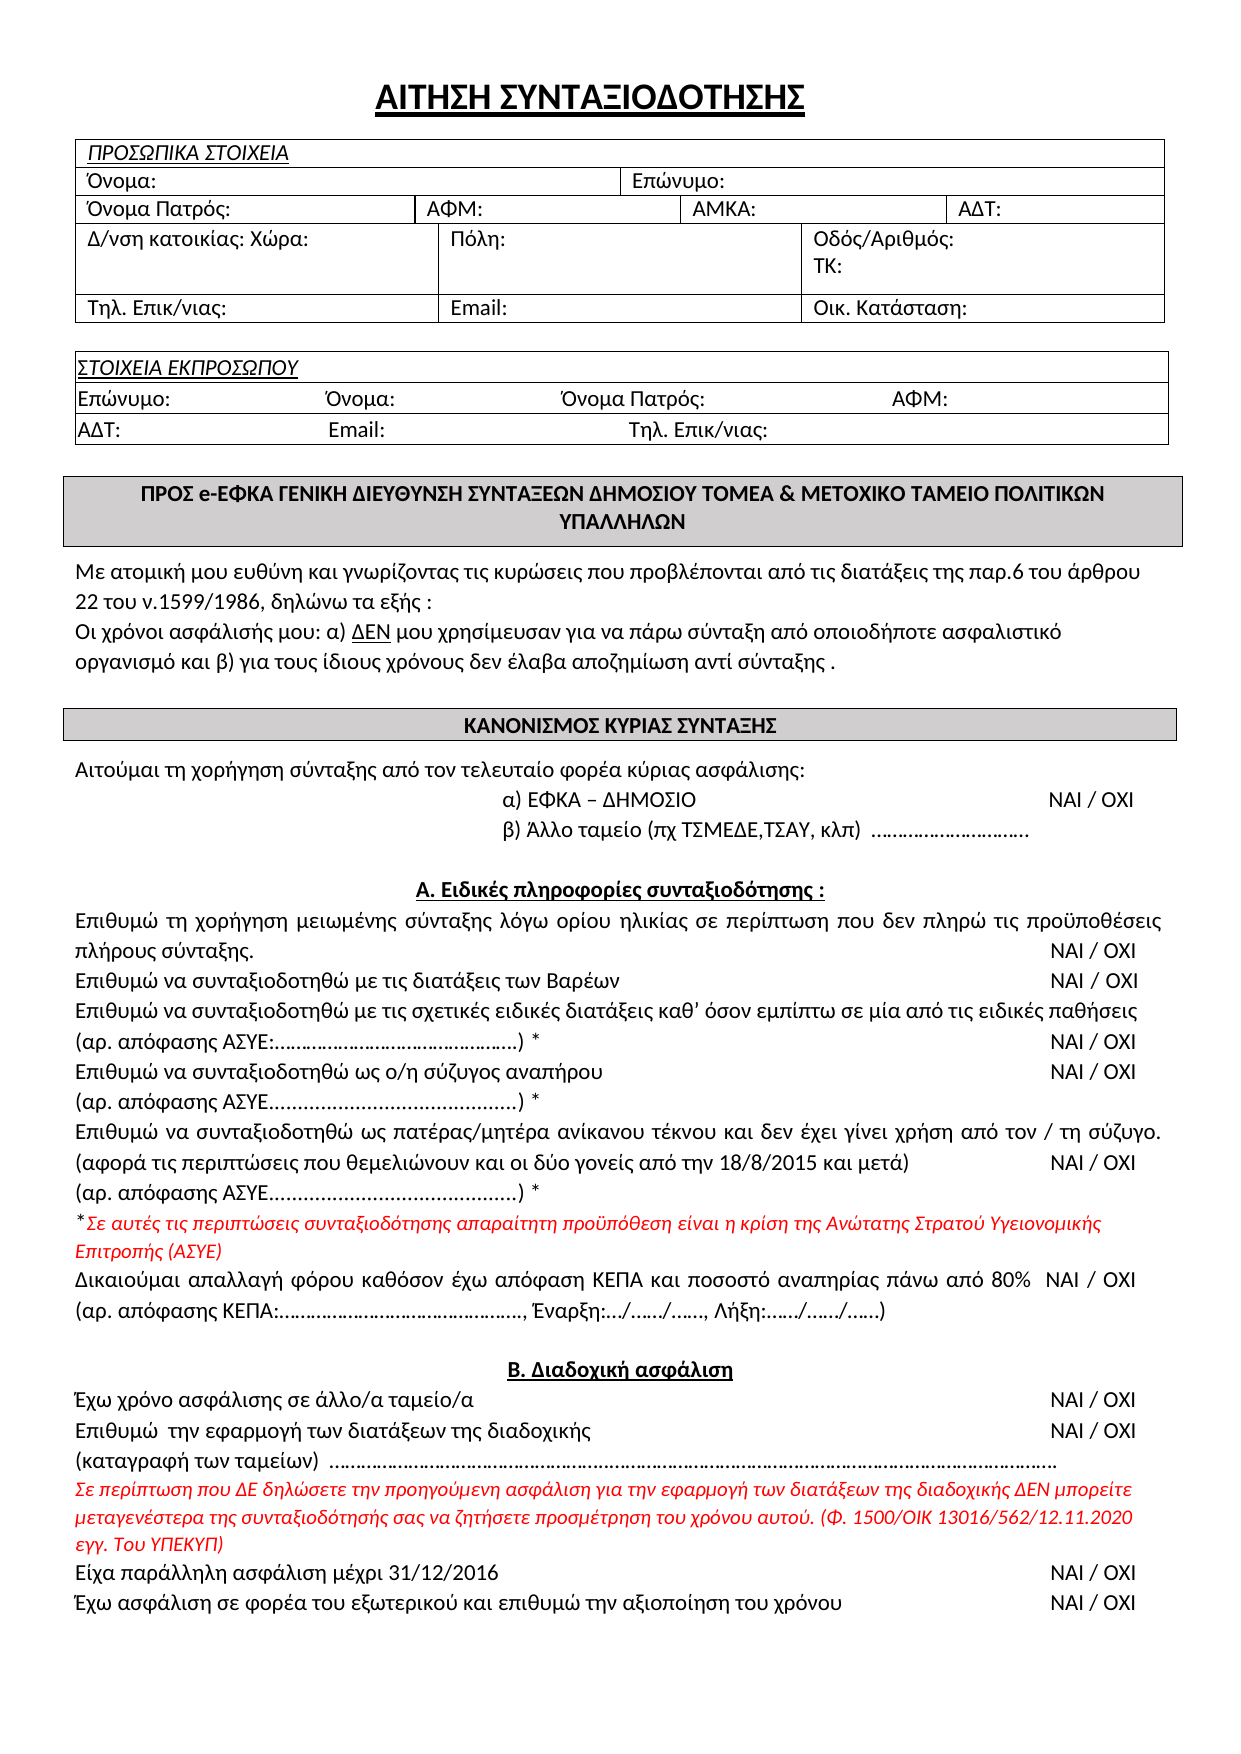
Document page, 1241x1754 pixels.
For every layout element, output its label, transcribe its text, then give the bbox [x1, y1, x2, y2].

text α) ΕΦΚΑ – ΔΗΜΟΣΙΟ ΝΑΙ / ΟΧΙ [502, 785, 1194, 813]
subtitle Α. Ειδικές πληροφορίες συνταξιοδότησης : [416, 876, 1194, 904]
table_cell Οδός/Αριθμός: ΤΚ: [802, 224, 1164, 294]
text Με ατομική μου ευθύνη και γνωρίζοντας τις κυρώσεις που προβλέπονται από τις διατάξεις της παρ.6 του άρθρου 22 του ν.1599/1986, δηλώνω τα εξής : [75, 479, 1143, 615]
text Επιθυμώ την εφαρμογή των διατάξεων της διαδοχικής ΝΑΙ / ΟΧΙ (καταγραφή των ταμείων) ……………………………………………..…………………………………………………………………………. [75, 1416, 1136, 1474]
text Επιθυμώ να συνταξιοδοτηθώ με τις διατάξεις των Βαρέων ΝΑΙ / ΟΧΙ Επιθυμώ να συνταξιοδοτηθώ με τις σχετικές ειδικές διατάξεις καθ’ όσον εμπίπτω σε μία από τις ειδικές παθήσεις (αρ. απόφασης ΑΣΥΕ:……………………………………….) * ΝΑΙ / ΟΧΙ [75, 966, 1138, 1055]
table_cell ΑΜΚΑ: [681, 196, 946, 223]
title ΑΙΤΗΣΗ ΣΥΝΤΑΞΙΟΔΟΤΗΣΗΣ [52, 73, 1128, 119]
text β) Άλλο ταμείο (πχ ΤΣΜΕΔΕ,ΤΣΑΥ, κλπ) ………………………… [502, 815, 1194, 843]
text Δικαιούμαι απαλλαγή φόρου καθόσον έχω απόφαση ΚΕΠΑ και ποσοστό αναπηρίας πάνω από 80% ΝΑΙ / ΟΧΙ (αρ. απόφασης ΚΕΠΑ:………………………………………., Έναρξη:…/……/……, Λήξη:……/……/……) [75, 1266, 1136, 1324]
table_cell Οικ. Κατάσταση: [802, 295, 1164, 322]
text Οι χρόνοι ασφάλισής μου: α) ΔΕΝ μου χρησίμευσαν για να πάρω σύνταξη από οποιοδήποτε ασφαλιστικό οργανισμό και β) για τους ίδιους χρόνους δεν έλαβα αποζημίωση αντί σύνταξης . [75, 617, 1064, 675]
text Έχω χρόνο ασφάλισης σε άλλο/α ταμείο/α ΝΑΙ / ΟΧΙ [75, 1385, 1194, 1413]
table_header ΠΡΟΣΩΠΙΚΑ ΣΤΟΙΧΕΙΑ [76, 140, 1164, 167]
table_cell Όνομα Πατρός: [76, 196, 414, 223]
table_cell ΑΔΤ: Email: Τηλ. Επικ/νιας: [76, 414, 1168, 444]
table_cell Επώνυμο: [621, 168, 1164, 195]
table_cell Πόλη: [439, 224, 801, 294]
text Έχω ασφάλιση σε φορέα του εξωτερικού και επιθυμώ την αξιοποίηση του χρόνου ΝΑΙ / ΟΧΙ [75, 1588, 1194, 1617]
table_cell Email: [439, 295, 801, 322]
subtitle Β. Διαδοχική ασφάλιση [507, 1355, 1194, 1383]
text Επιθυμώ να συνταξιοδοτηθώ ως πατέρας/μητέρα ανίκανου τέκνου και δεν έχει γίνει χρήση από τον / τη σύζυγο. (αφορά τις περιπτώσεις που θεμελιώνουν και οι δύο γονείς από την 18/8/2015 και μετά) ΝΑΙ / ΟΧΙ (αρ. απόφασης ΑΣΥΕ ) * [75, 1117, 1165, 1206]
table_cell ΑΦΜ: [416, 196, 680, 223]
table_cell Δ/νση κατοικίας: Χώρα: [76, 224, 438, 294]
text Αιτούμαι τη χορήγηση σύνταξης από τον τελευταίο φορέα κύριας ασφάλισης: [75, 755, 1194, 783]
text Είχα παράλληλη ασφάλιση μέχρι 31/12/2016 ΝΑΙ / ΟΧΙ [75, 1559, 1194, 1586]
table_cell Όνομα: [76, 168, 620, 195]
text Σε περίπτωση που ΔΕ δηλώσετε την προηγούμενη ασφάλιση για την εφαρμογή των διατάξεων της διαδοχικής ΔΕΝ μπορείτε μεταγενέστερα της συνταξιοδότησής σας να ζητήσετε προσμέτρηση του χρόνου αυτού. (Φ. 1500/ΟΙΚ 13016/562/12.11.2020 εγγ. Του ΥΠΕΚΥΠ) [75, 1476, 1134, 1557]
table_cell Επώνυμο: Όνομα: Όνομα Πατρός: ΑΦΜ: [76, 383, 1168, 413]
text *Σε αυτές τις περιπτώσεις συνταξιοδότησης απαραίτητη προϋπόθεση είναι η κρίση της Ανώτατης Στρατού Υγειονομικής Επιτροπής (ΑΣΥΕ) [75, 1208, 1143, 1263]
table_cell Τηλ. Επικ/νιας: [76, 295, 438, 322]
table_cell ΑΔΤ: [947, 196, 1164, 223]
text Επιθυμώ τη χορήγηση μειωμένης σύνταξης λόγω ορίου ηλικίας σε περίπτωση που δεν πληρώ τις προϋποθέσεις πλήρους σύνταξης. ΝΑΙ / ΟΧΙ [75, 906, 1165, 964]
text Επιθυμώ να συνταξιοδοτηθώ ως ο/η σύζυγος αναπήρου ΝΑΙ / ΟΧΙ (αρ. απόφασης ΑΣΥΕ ) * [75, 1057, 1136, 1115]
table_header ΣΤΟΙΧΕΙΑ ΕΚΠΡΟΣΩΠΟΥ [76, 352, 1168, 382]
